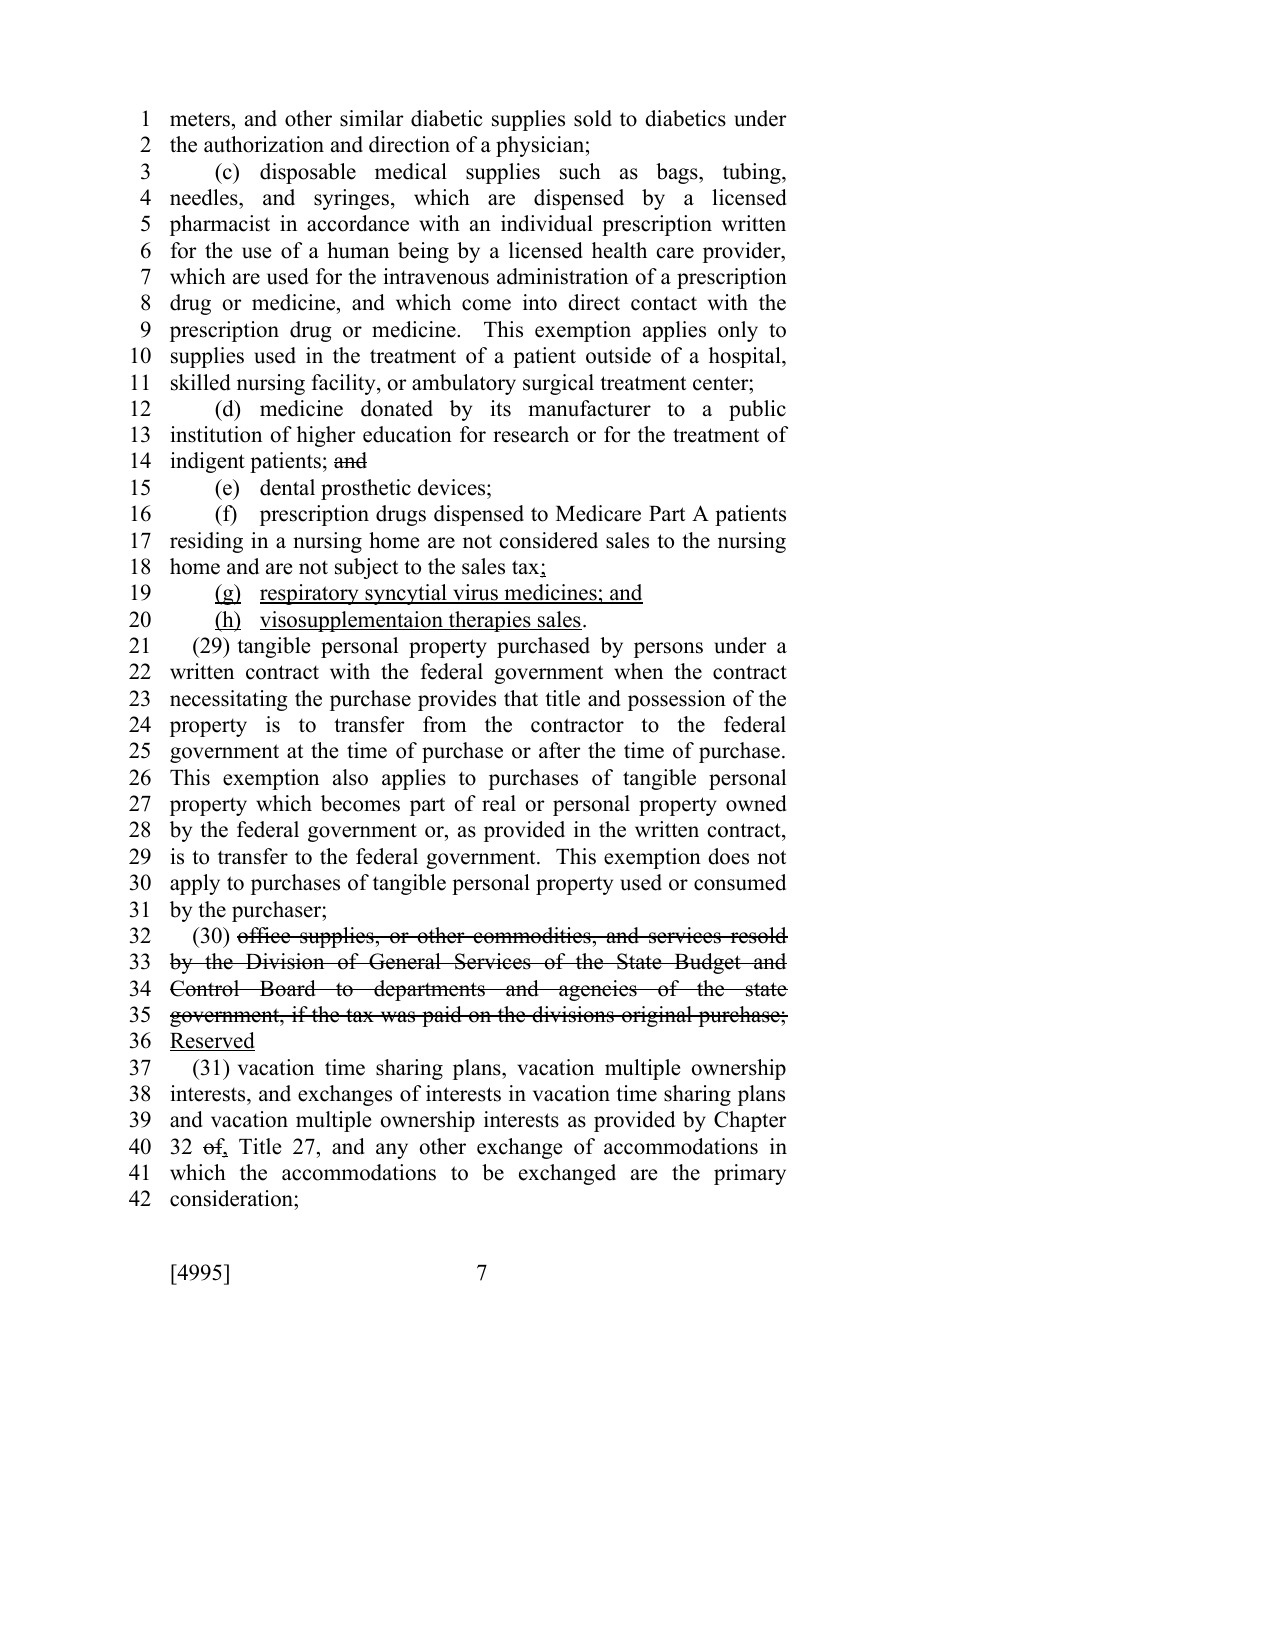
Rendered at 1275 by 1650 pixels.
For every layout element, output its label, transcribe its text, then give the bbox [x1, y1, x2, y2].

text (31) vacation time sharing plans, vacation multiple ownership interests, and exchanges of interests in vacation time sharing plans and vacation multiple ownership interests as provided by Chapter 32 of, Title 27, and any other exchange of accommodations in which the accommodations to be exchanged are the primary consideration; [169, 1054, 787, 1212]
text (30) office supplies, or other commodities, and services resold by the Division of General Services of the State Budget and Control Board to departments and agencies of the state government, if the tax was paid on the divisions original purchase; Reserved [169, 964, 787, 989]
text (29) tangible personal property purchased by persons under a written contract with the federal government when the contract necessitating the purchase provides that title and possession of the property is to transfer from the contractor to the federal government at the time of purchase or after the time of purchase. This exemption also applies to purchases of tangible personal property which becomes part of real or personal property owned by the federal government or, as provided in the written contract, is to transfer to the federal government. This exemption does not apply to purchases of tangible personal property used or consumed by the purchaser; [169, 632, 787, 922]
text (d) medicine donated by its manufacturer to a public institution of higher education for research or for the treatment of indigent patients; and [169, 395, 787, 474]
text (30) office supplies, or other commodities, and services resold by the Division of General Services of the State Budget and Control Board to departments and agencies of the state government, if the tax was paid on the divisions original purchase; Reserved [169, 1016, 787, 1054]
text (e) dental prosthetic devices; [169, 474, 787, 500]
text (g) respiratory syncytial virus medicines; and [169, 579, 787, 606]
text (30) office supplies, or other commodities, and services resold by the Division of General Services of the State Budget and Control Board to departments and agencies of the state government, if the tax was paid on the divisions original purchase; Reserved [169, 990, 787, 1015]
text (h) visosupplementaion therapies sales. [169, 606, 787, 632]
text (f) prescription drugs dispensed to Medicare Part A patients residing in a nursing home are not considered sales to the nursing home and are not subject to the sales tax; [169, 500, 787, 579]
text (30) office supplies, or other commodities, and services resold by the Division of General Services of the State Budget and Control Board to departments and agencies of the state government, if the tax was paid on the divisions original purchase; Reserved [169, 922, 787, 963]
text (c) disposable medical supplies such as bags, tubing, needles, and syringes, which are dispensed by a licensed pharmacist in accordance with an individual prescription written for the use of a human being by a licensed health care provider, which are used for the intravenous administration of a prescription drug or medicine, and which come into direct contact with the prescription drug or medicine. This exemption applies only to supplies used in the treatment of a patient outside of a hospital, skilled nursing facility, or ambulatory surgical treatment center; [169, 158, 787, 395]
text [169, 105, 787, 158]
